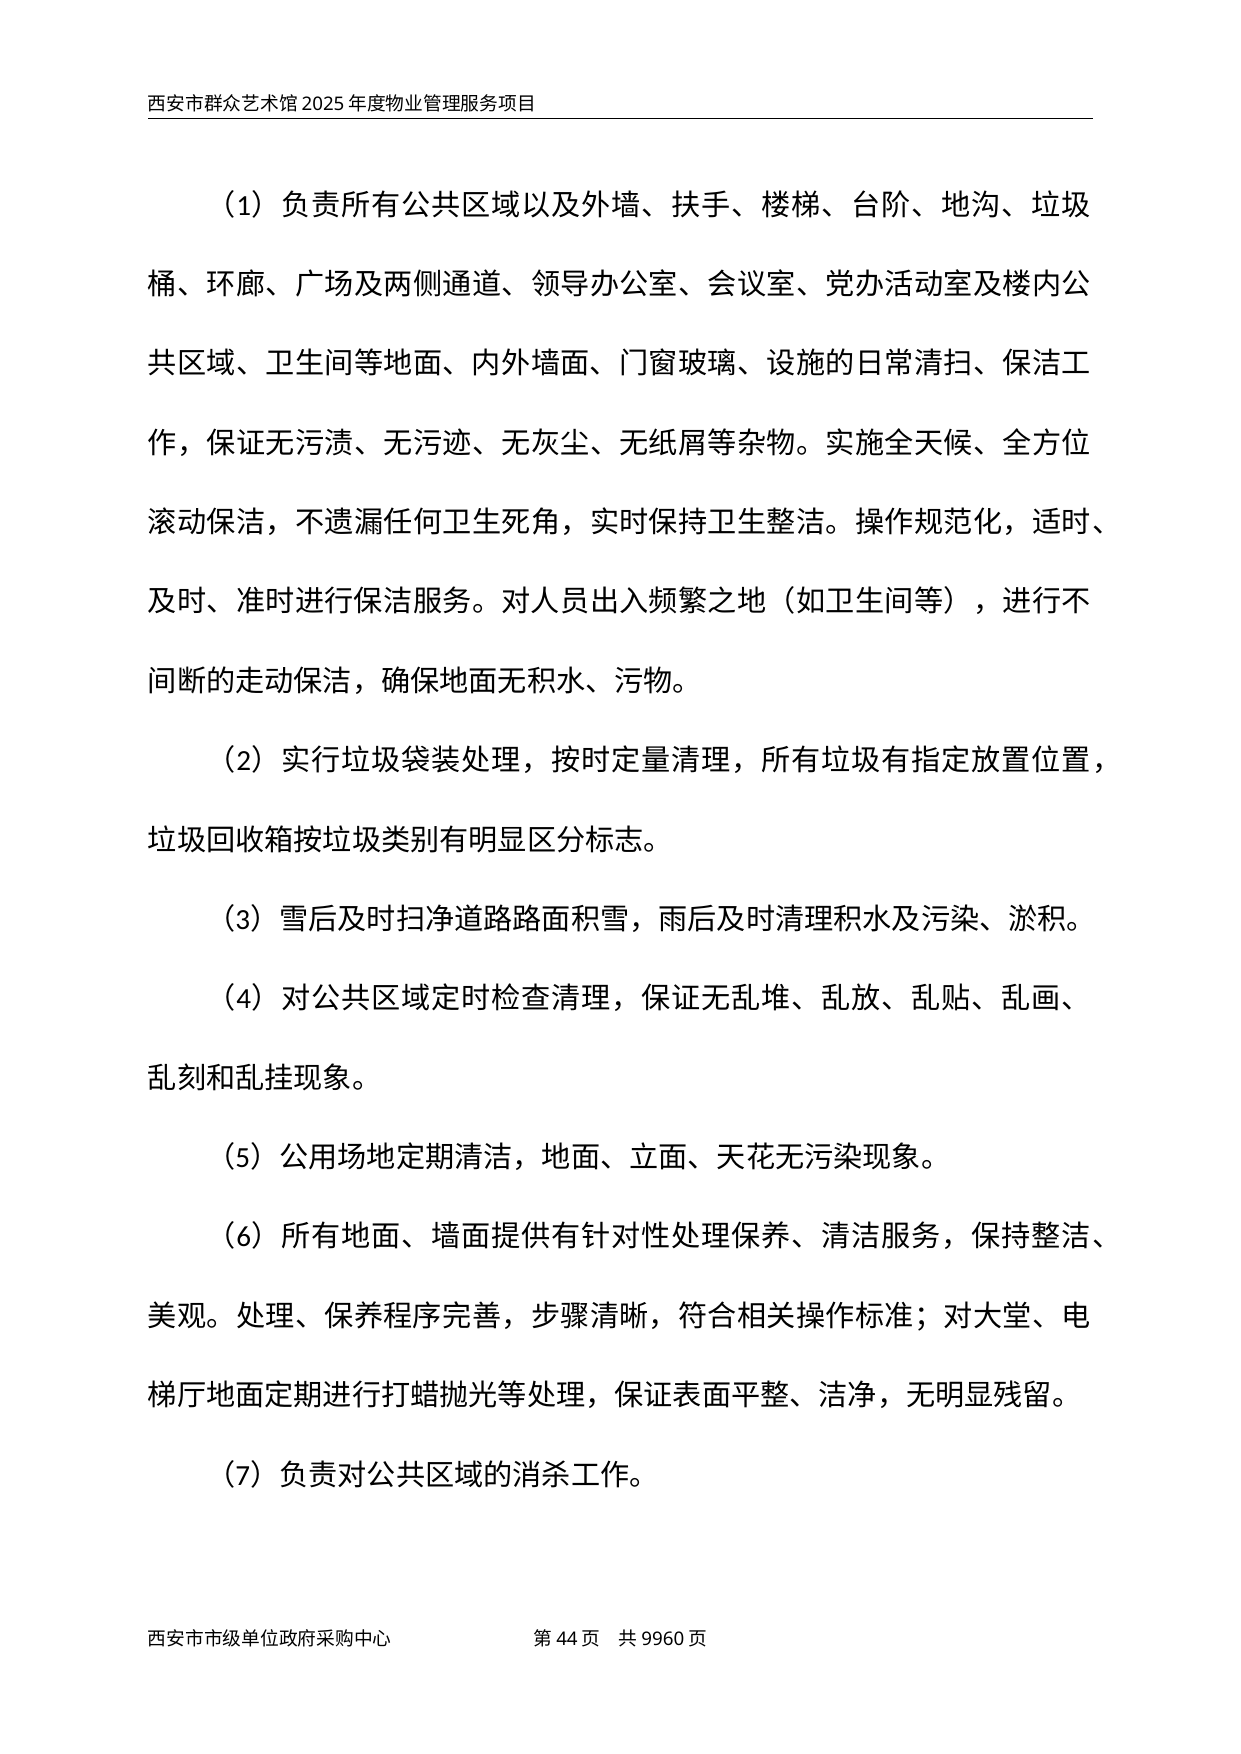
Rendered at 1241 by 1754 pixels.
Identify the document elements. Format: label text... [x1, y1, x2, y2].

text （3）雪后及时扫净道路路面积雪，雨后及时清理积水及污染、淤积。 [148, 877, 1093, 956]
text （2）实行垃圾袋装处理，按时定量清理，所有垃圾有指定放置位置，垃圾回收箱按垃圾类别有明显区分标志。 [148, 718, 1093, 877]
text （4）对公共区域定时检查清理，保证无乱堆、乱放、乱贴、乱画、乱刻和乱挂现象。 [148, 956, 1093, 1115]
text （6）所有地面、墙面提供有针对性处理保养、清洁服务，保持整洁、美观。处理、保养程序完善，步骤清晰，符合相关操作标准；对大堂、电梯厅地面定期进行打蜡抛光等处理，保证表面平整、洁净，无明显残留。 [148, 1194, 1093, 1433]
text （7）负责对公共区域的消杀工作。 [148, 1433, 1093, 1512]
text （1）负责所有公共区域以及外墙、扶手、楼梯、台阶、地沟、垃圾桶、环廊、广场及两侧通道、领导办公室、会议室、党办活动室及楼内公共区域、卫生间等地面、内外墙面、门窗玻璃、设施的日常清扫、保洁工作，保证无污渍、无污迹、无灰尘、无纸屑等杂物。实施全天候、全方位滚动保洁，不遗漏任何卫生死角，实时保持卫生整洁。操作规范化，适时、及时、准时进行保洁服务。对人员出入频繁之地（如卫生间等），进行不间断的走动保洁，确保地面无积水、污物。 [148, 163, 1093, 718]
text （5）公用场地定期清洁，地面、立面、天花无污染现象。 [148, 1115, 1093, 1194]
